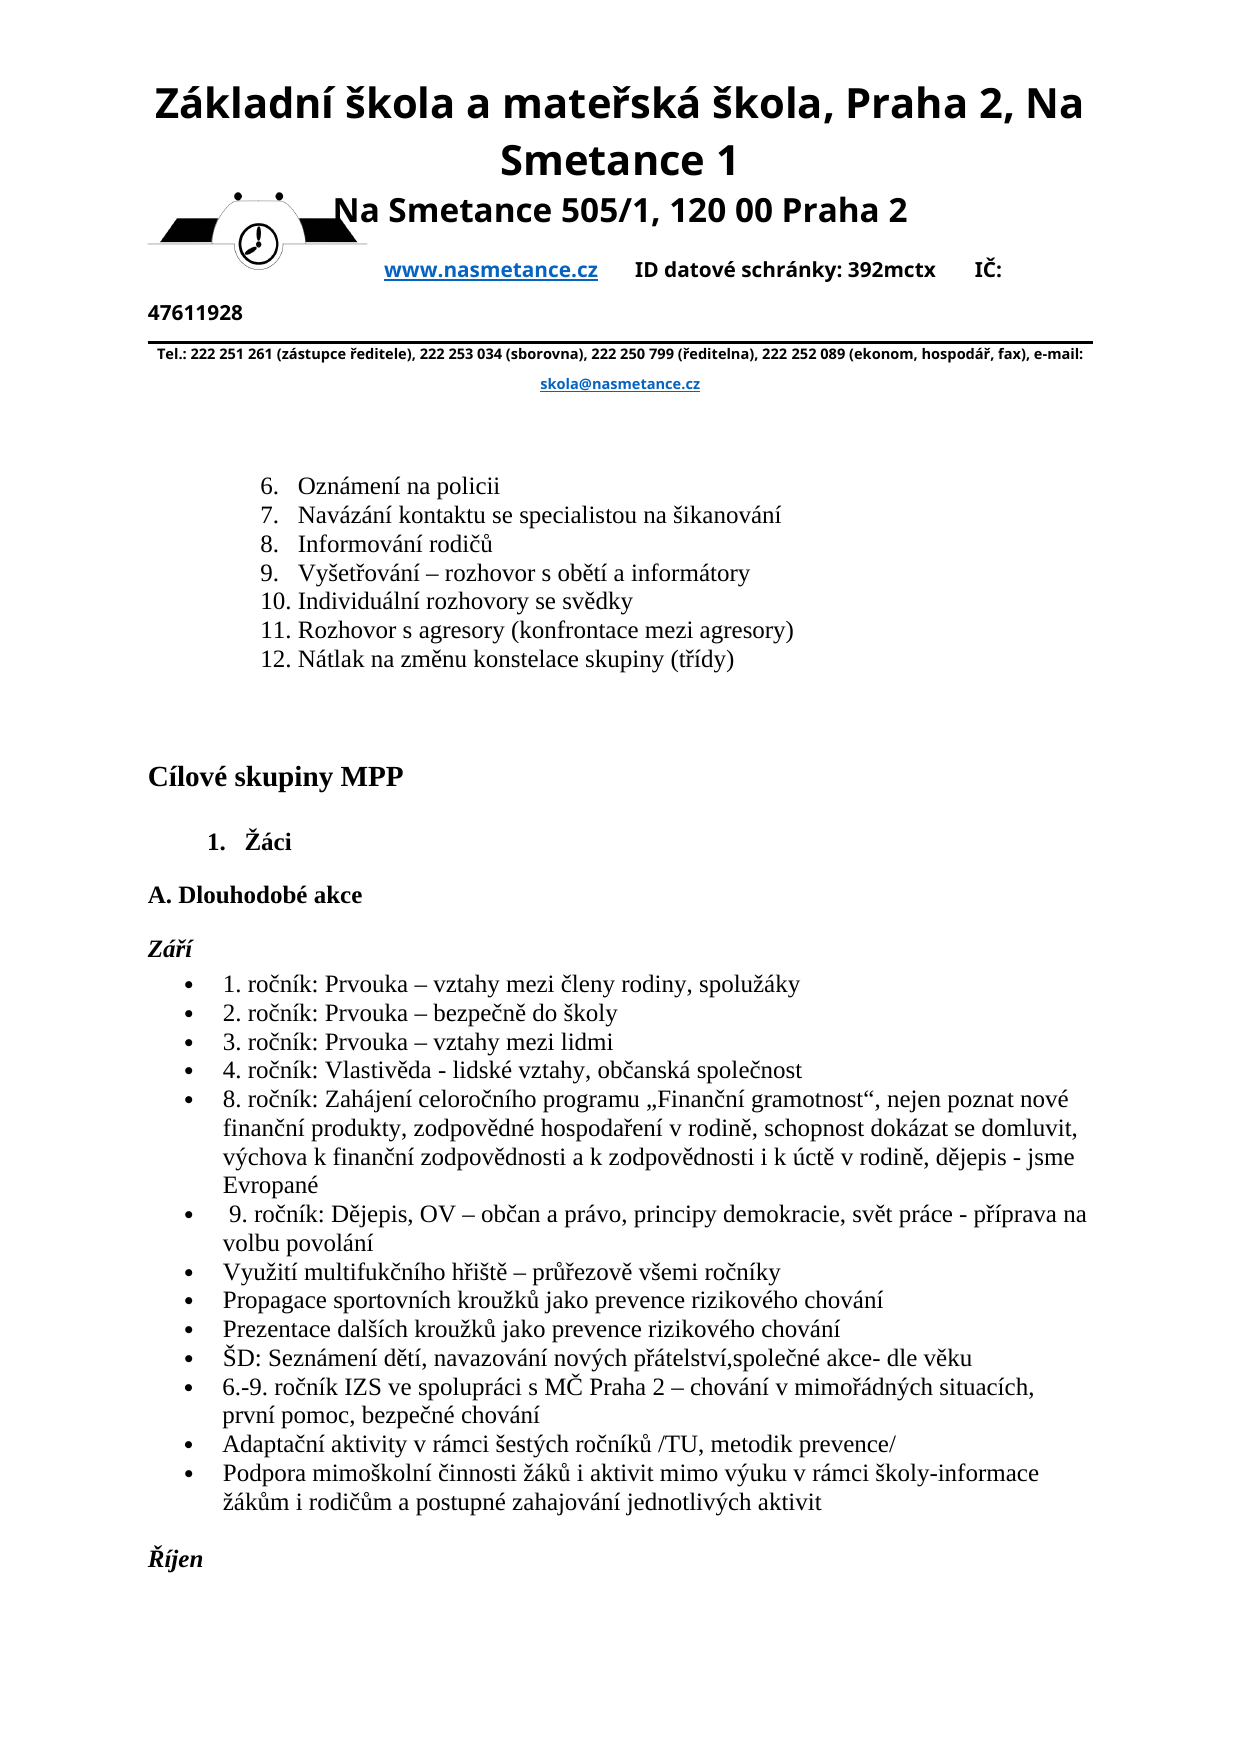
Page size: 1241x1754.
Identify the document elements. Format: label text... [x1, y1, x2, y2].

list Vyšetřování – rozhovor s obětí a informátory [260, 558, 1093, 586]
list Prezentace dalších kroužků jako prevence rizikového chování [185, 1314, 1093, 1343]
list 2. ročník: Prvouka – bezpečně do školy [185, 998, 1093, 1027]
picture [147, 188, 368, 274]
list 6.-9. ročník IZS ve spolupráci s MČ Praha 2 – chování v mimořádných situacích, první pomoc, bezpečné chování [185, 1372, 1093, 1429]
list 3. ročník: Prvouka – vztahy mezi lidmi [185, 1027, 1093, 1055]
list 9. ročník: Dějepis, OV – občan a právo, principy demokracie, svět práce - příprava na volbu povolání [185, 1199, 1093, 1257]
list 1. ročník: Prvouka – vztahy mezi členy rodiny, spolužáky [185, 969, 1093, 998]
subtitle A. Dlouhodobé akce [148, 880, 1093, 909]
list 8. ročník: Zahájení celoročního programu „Finanční gramotnost“, nejen poznat nové finanční produkty, zodpovědné hospodaření v rodině, schopnost dokázat se domluvit, výchova k finanční zodpovědnosti a k zodpovědnosti i k úctě v rodině, dějepis - jsme Evropané [185, 1084, 1093, 1199]
list Podpora mimoškolní činnosti žáků i aktivit mimo výuku v rámci školy-informace žákům i rodičům a postupné zahajování jednotlivých aktivit [185, 1458, 1093, 1515]
subtitle Říjen [148, 1544, 1093, 1573]
list Propagace sportovních kroužků jako prevence rizikového chování [185, 1285, 1093, 1314]
list Rozhovor s agresory (konfrontace mezi agresory) [260, 615, 1093, 644]
list Navázání kontaktu se specialistou na šikanování [260, 500, 1093, 529]
list Žáci [207, 827, 1093, 855]
list Využití multifukčního hřiště – průřezově všemi ročníky [185, 1257, 1093, 1285]
list Adaptační aktivity v rámci šestých ročníků /TU, metodik prevence/ [185, 1429, 1093, 1458]
list Informování rodičů [260, 529, 1093, 558]
list Oznámení na policii [260, 471, 1093, 500]
text Cílové skupiny MPP [148, 759, 1093, 792]
list 4. ročník: Vlastivěda - lidské vztahy, občanská společnost [185, 1055, 1093, 1084]
list ŠD: Seznámení dětí, navazování nových přátelství,společné akce- dle věku [185, 1343, 1093, 1372]
list Individuální rozhovory se svědky [260, 586, 1093, 615]
subtitle Září [148, 934, 1093, 963]
list Nátlak na změnu konstelace skupiny (třídy) [260, 644, 1093, 673]
